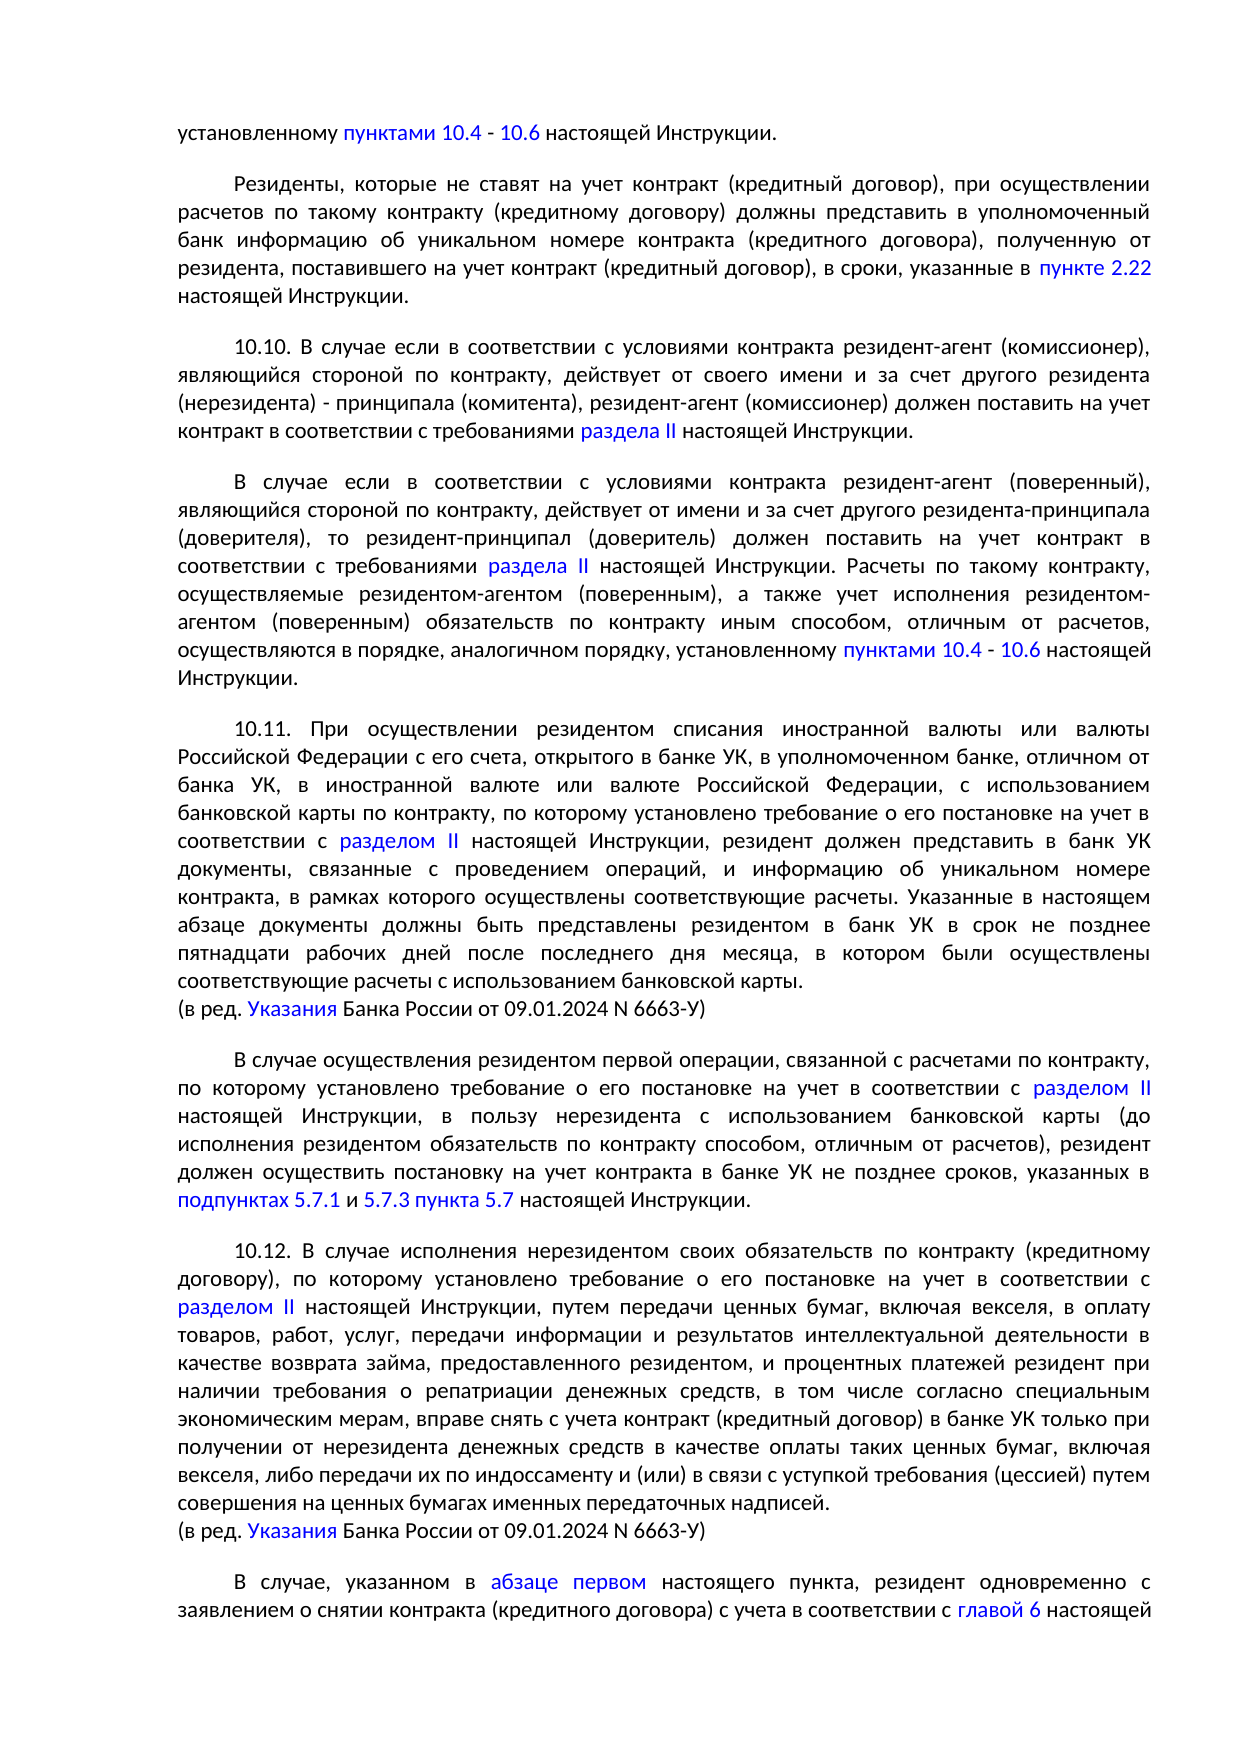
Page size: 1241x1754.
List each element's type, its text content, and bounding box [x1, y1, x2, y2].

text (в ред. Указания Банка России от 09.01.2024 N 6663-У) [177, 1517, 1152, 1544]
text (в ред. Указания Банка России от 09.01.2024 N 6663-У) [177, 994, 1152, 1022]
text 10.12. В случае исполнения нерезидентом своих обязательств по контракту (кредитному договору), по которому установлено требование о его постановке на учет в соответствии с разделом II настоящей Инструкции, путем передачи ценных бумаг, включая векселя, в оплату товаров, работ, услуг, передачи информации и результатов интеллектуальной деятельности в качестве возврата займа, предоставленного резидентом, и процентных платежей резидент при наличии требования о репатриации денежных средств, в том числе согласно специальным экономическим мерам, вправе снять с учета контракт (кредитный договор) в банке УК только при получении от нерезидента денежных средств в качестве оплаты таких ценных бумаг, включая векселя, либо передачи их по индоссаменту и (или) в связи с уступкой требования (цессией) путем совершения на ценных бумагах именных передаточных надписей. [177, 1236, 1152, 1517]
text В случае осуществления резидентом первой операции, связанной с расчетами по контракту, по которому установлено требование о его постановке на учет в соответствии с разделом II настоящей Инструкции, в пользу нерезидента с использованием банковской карты (до исполнения резидентом обязательств по контракту способом, отличным от расчетов), резидент должен осуществить постановку на учет контракта в банке УК не позднее сроков, указанных в подпунктах 5.7.1 и 5.7.3 пункта 5.7 настоящей Инструкции. [177, 1045, 1152, 1213]
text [177, 1567, 1152, 1623]
text Резиденты, которые не ставят на учет контракт (кредитный договор), при осуществлении расчетов по такому контракту (кредитному договору) должны представить в уполномоченный банк информацию об уникальном номере контракта (кредитного договора), полученную от резидента, поставившего на учет контракт (кредитный договор), в сроки, указанные в пункте 2.22 настоящей Инструкции. [177, 169, 1152, 309]
text 10.10. В случае если в соответствии с условиями контракта резидент-агент (комиссионер), являющийся стороной по контракту, действует от своего имени и за счет другого резидента (нерезидента) - принципала (комитента), резидент-агент (комиссионер) должен поставить на учет контракт в соответствии с требованиями раздела II настоящей Инструкции. [177, 332, 1152, 444]
text 10.11. При осуществлении резидентом списания иностранной валюты или валюты Российской Федерации с его счета, открытого в банке УК, в уполномоченном банке, отличном от банка УК, в иностранной валюте или валюте Российской Федерации, с использованием банковской карты по контракту, по которому установлено требование о его постановке на учет в соответствии с разделом II настоящей Инструкции, резидент должен представить в банк УК документы, связанные с проведением операций, и информацию об уникальном номере контракта, в рамках которого осуществлены соответствующие расчеты. Указанные в настоящем абзаце документы должны быть представлены резидентом в банк УК в срок не позднее пятнадцати рабочих дней после последнего дня месяца, в котором были осуществлены соответствующие расчеты с использованием банковской карты. [177, 714, 1152, 994]
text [177, 118, 1152, 146]
text В случае если в соответствии с условиями контракта резидент-агент (поверенный), являющийся стороной по контракту, действует от имени и за счет другого резидента-принципала (доверителя), то резидент-принципал (доверитель) должен поставить на учет контракт в соответствии с требованиями раздела II настоящей Инструкции. Расчеты по такому контракту, осуществляемые резидентом-агентом (поверенным), а также учет исполнения резидентом-агентом (поверенным) обязательств по контракту иным способом, отличным от расчетов, осуществляются в порядке, аналогичном порядку, установленному пунктами 10.4 - 10.6 настоящей Инструкции. [177, 467, 1152, 691]
